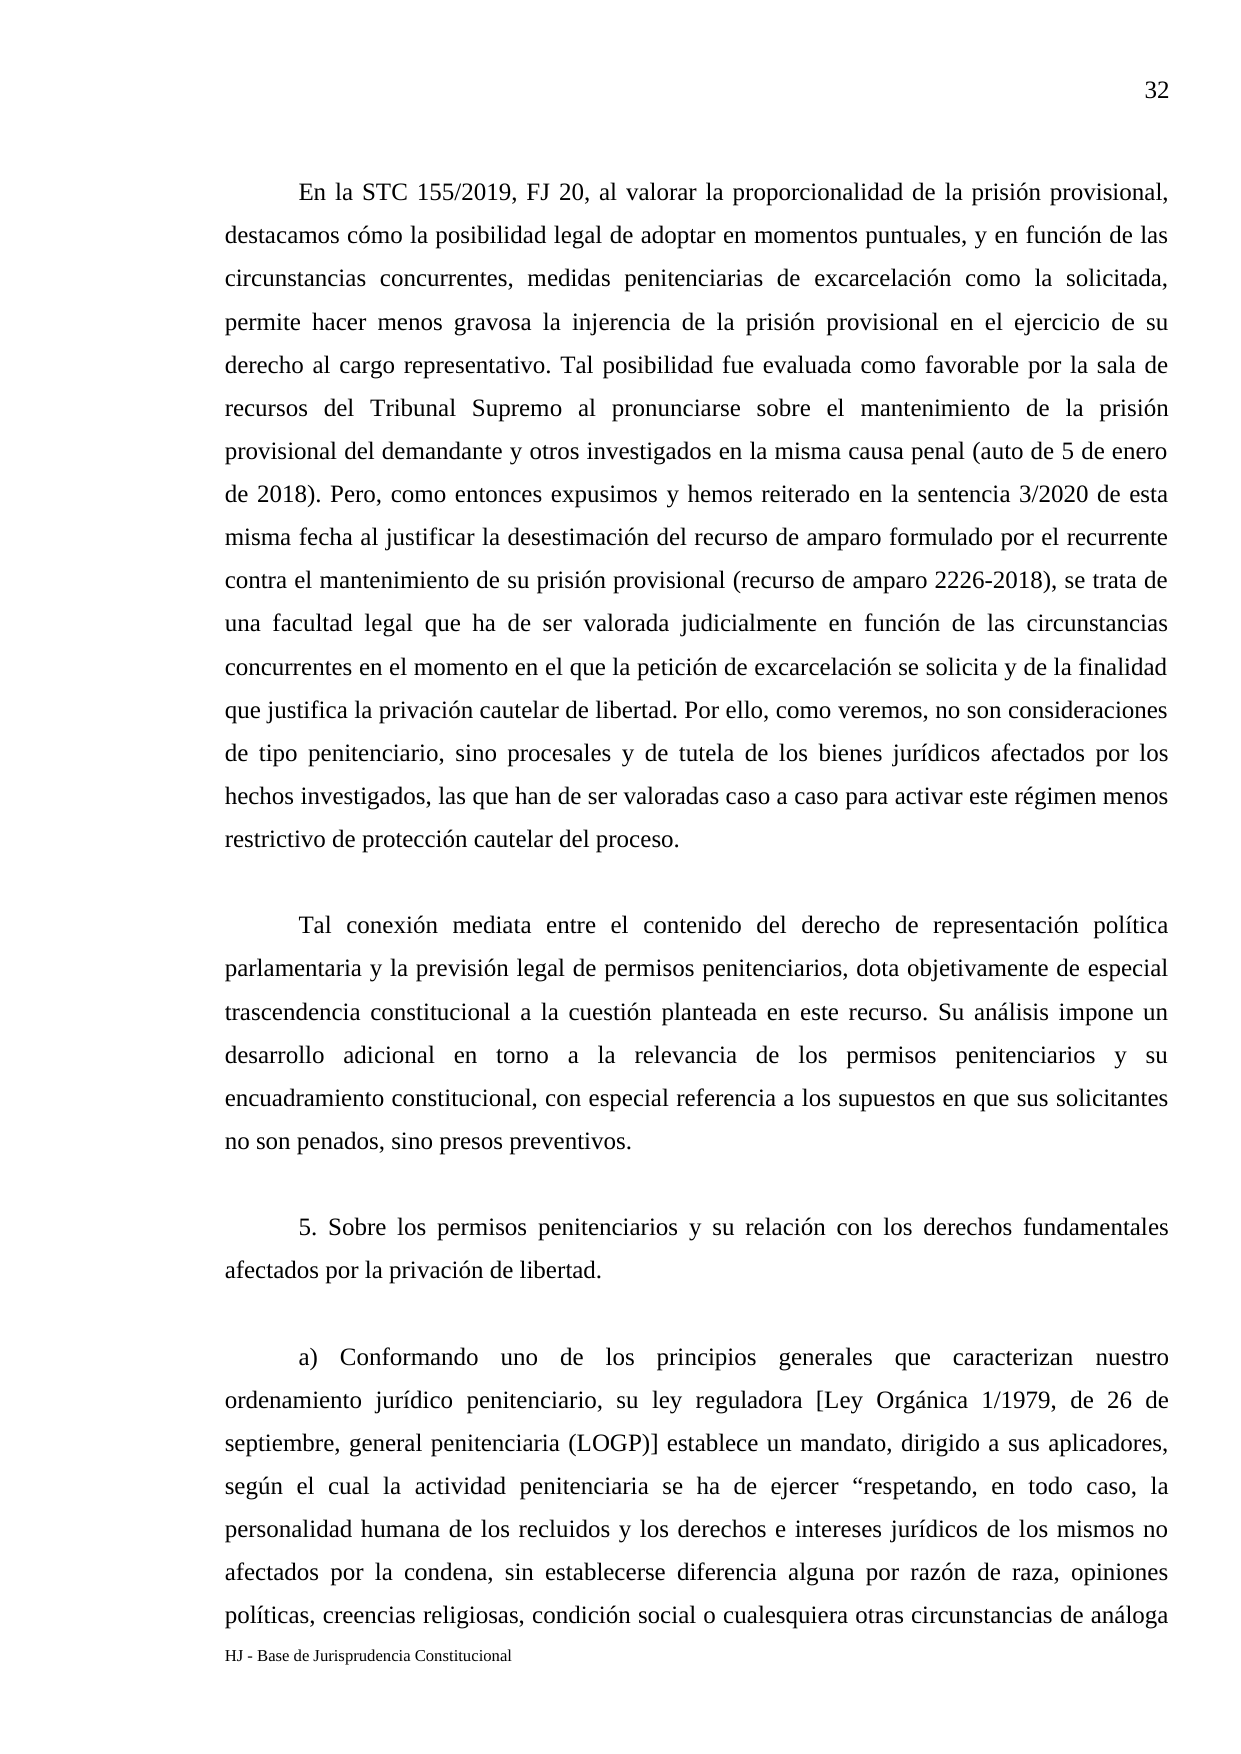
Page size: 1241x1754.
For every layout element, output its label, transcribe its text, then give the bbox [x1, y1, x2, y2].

text 5. Sobre los permisos penitenciarios y su relación con los derechos fundamentales afectados por la privación de libertad. [224, 1212, 1169, 1284]
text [224, 1342, 1169, 1629]
text En la STC 155/2019, FJ 20, al valorar la proporcionalidad de la prisión provisional, destacamos cómo la posibilidad legal de adoptar en momentos puntuales, y en función de las circunstancias concurrentes, medidas penitenciarias de excarcelación como la solicitada, permite hacer menos gravosa la injerencia de la prisión provisional en el ejercicio de su derecho al cargo representativo. Tal posibilidad fue evaluada como favorable por la sala de recursos del Tribunal Supremo al pronunciarse sobre el mantenimiento de la prisión provisional del demandante y otros investigados en la misma causa penal (auto de 5 de enero de 2018). Pero, como entonces expusimos y hemos reiterado en la sentencia 3/2020 de esta misma fecha al justificar la desestimación del recurso de amparo formulado por el recurrente contra el mantenimiento de su prisión provisional (recurso de amparo 2226-2018), se trata de una facultad legal que ha de ser valorada judicialmente en función de las circunstancias concurrentes en el momento en el que la petición de excarcelación se solicita y de la finalidad que justifica la privación cautelar de libertad. Por ello, como veremos, no son consideraciones de tipo penitenciario, sino procesales y de tutela de los bienes jurídicos afectados por los hechos investigados, las que han de ser valoradas caso a caso para activar este régimen menos restrictivo de protección cautelar del proceso. [224, 177, 1169, 853]
text Tal conexión mediata entre el contenido del derecho de representación política parlamentaria y la previsión legal de permisos penitenciarios, dota objetivamente de especial trascendencia constitucional a la cuestión planteada en este recurso. Su análisis impone un desarrollo adicional en torno a la relevancia de los permisos penitenciarios y su encuadramiento constitucional, con especial referencia a los supuestos en que sus solicitantes no son penados, sino presos preventivos. [224, 910, 1169, 1155]
